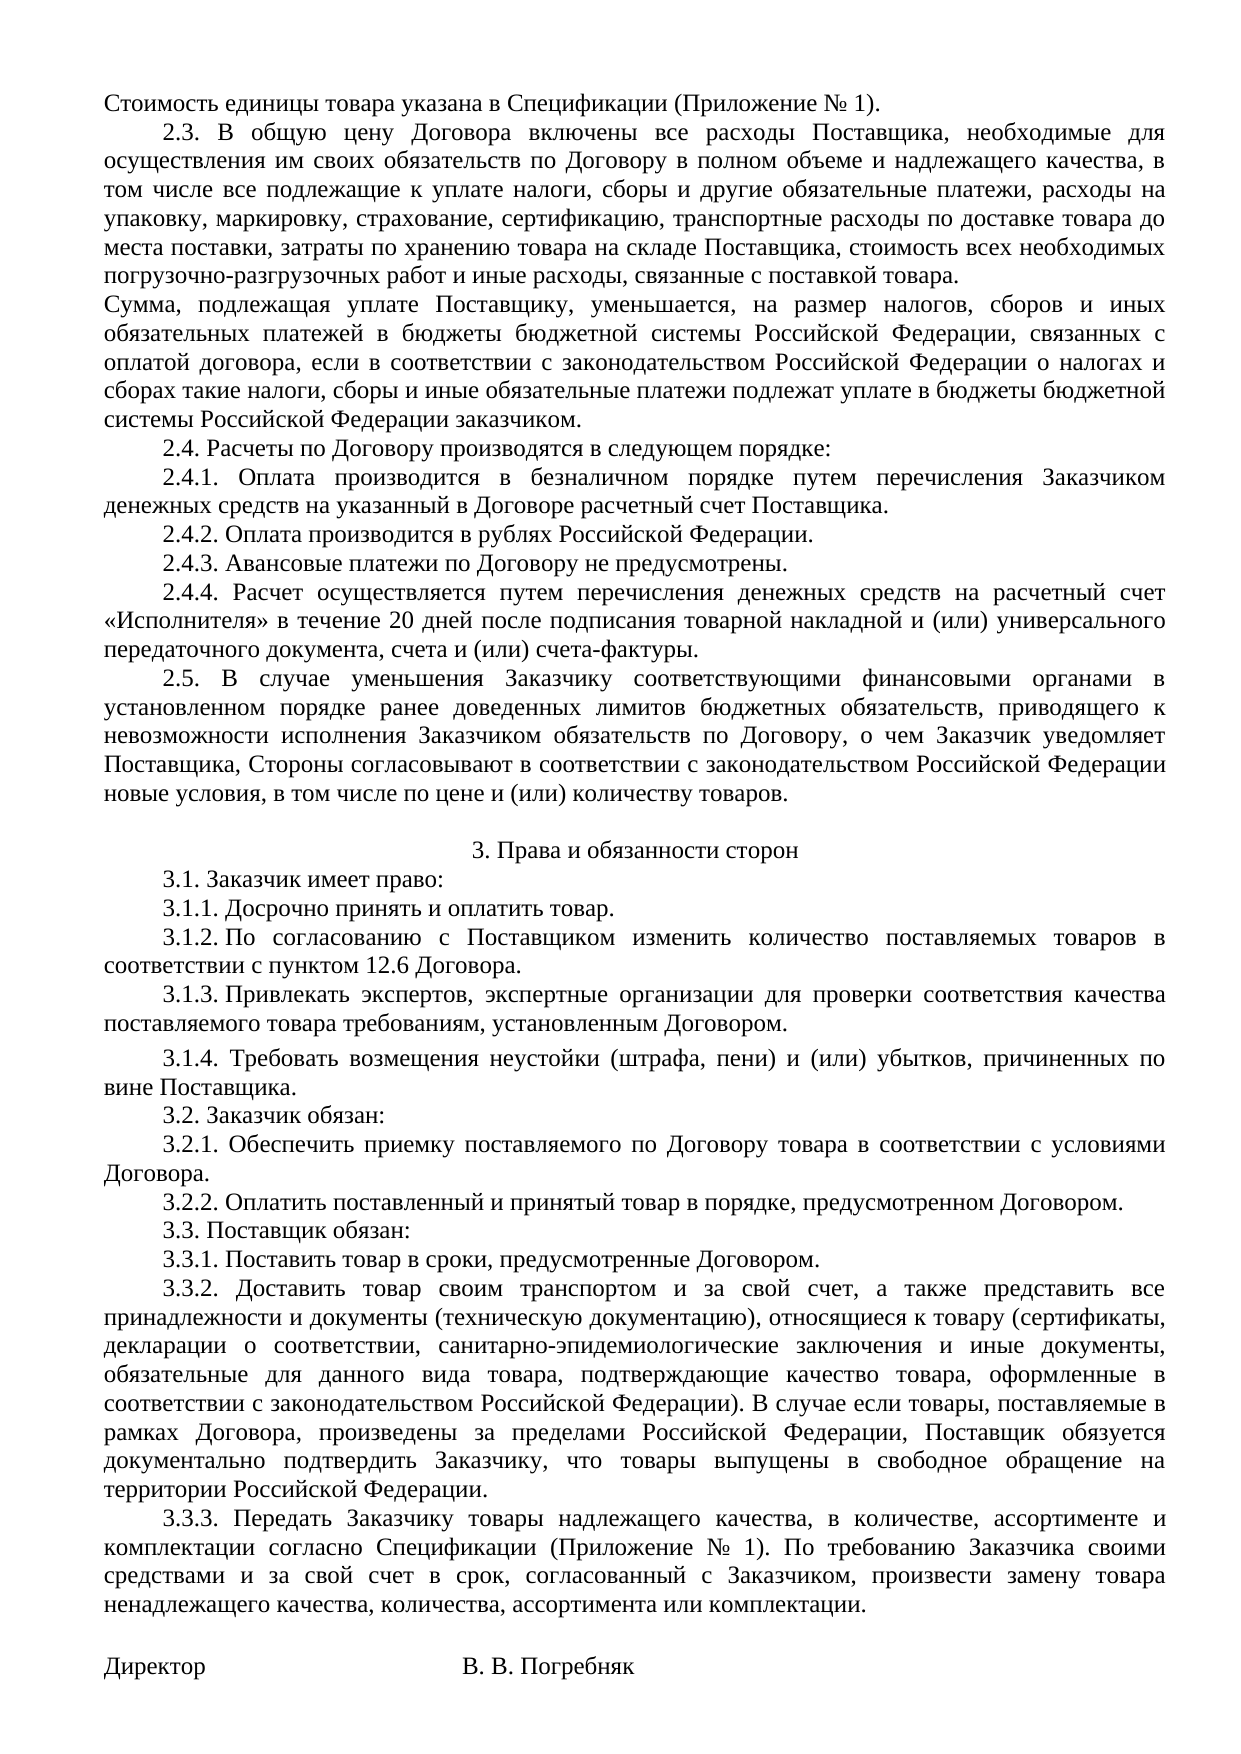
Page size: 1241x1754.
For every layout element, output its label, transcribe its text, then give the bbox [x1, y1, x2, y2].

text 3.3.2. Доставить товар своим транспортом и за свой счет, а также представить все принадлежности и документы (техническую документацию), относящиеся к товару (сертификаты, декларации о соответствии, санитарно-эпидемиологические заключения и иные документы, обязательные для данного вида товара, подтверждающие качество товара, оформленные в соответствии с законодательством Российской Федерации). В случае если товары, поставляемые в рамках Договора, произведены за пределами Российской Федерации, Поставщик обязуется документально подтвердить Заказчику, что товары выпущены в свободное обращение на территории Российской Федерации. [103, 1273, 1167, 1503]
text 2.5. В случае уменьшения Заказчику соответствующими финансовыми органами в установленном порядке ранее доведенных лимитов бюджетных обязательств, приводящего к невозможности исполнения Заказчиком обязательств по Договору, о чем Заказчик уведомляет Поставщика, Стороны согласовывают в соответствии с законодательством Российской Федерации новые условия, в том числе по цене и (или) количеству товаров. [103, 663, 1167, 807]
text 3.2.2. Оплатить поставленный и принятый товар в порядке, предусмотренном Договором. [103, 1187, 1167, 1215]
text 2.4.2. Оплата производится в рублях Российской Федерации. [103, 519, 1167, 548]
text 3.2.1. Обеспечить приемку поставляемого по Договору товара в соответствии с условиями Договора. [103, 1129, 1167, 1187]
text 2.4. Расчеты по Договору производятся в следующем порядке: [103, 433, 1167, 462]
text 3.3. Поставщик обязан: [103, 1215, 1167, 1244]
text 2.4.3. Авансовые платежи по Договору не предусмотрены. [103, 548, 1167, 577]
text 3.1.4. Требовать возмещения неустойки (штрафа, пени) и (или) убытков, причиненных по вине Поставщика. [103, 1043, 1167, 1100]
text 3.3.1. Поставить товар в сроки, предусмотренные Договором. [103, 1244, 1167, 1273]
text 3.1. Заказчик имеет право: [103, 864, 1167, 893]
text 3.1.1. Досрочно принять и оплатить товар. [103, 893, 1167, 922]
text 2.3. В общую цену Договора включены все расходы Поставщика, необходимые для осуществления им своих обязательств по Договору в полном объеме и надлежащего качества, в том числе все подлежащие к уплате налоги, сборы и другие обязательные платежи, расходы на упаковку, маркировку, страхование, сертификацию, транспортные расходы по доставке товара до места поставки, затраты по хранению товара на складе Поставщика, стоимость всех необходимых погрузочно-разгрузочных работ и иные расходы, связанные с поставкой товара. [103, 117, 1167, 289]
list 2.4.4. Расчет осуществляется путем перечисления денежных средств на расчетный счет «Исполнителя» в течение 20 дней после подписания товарной накладной и (или) универсального передаточного документа, счета и (или) счета-фактуры. [103, 577, 1167, 663]
text 3.3.3. Передать Заказчику товары надлежащего качества, в количестве, ассортименте и комплектации согласно Спецификации (Приложение № 1). По требованию Заказчика своими средствами и за свой счет в срок, согласованный с Заказчиком, произвести замену товара ненадлежащего качества, количества, ассортимента или комплектации. [103, 1503, 1167, 1618]
text Стоимость единицы товара указана в Спецификации (Приложение № 1). [103, 88, 1167, 117]
text Сумма, подлежащая уплате Поставщику, уменьшается, на размер налогов, сборов и иных обязательных платежей в бюджеты бюджетной системы Российской Федерации, связанных с оплатой договора, если в соответствии с законодательством Российской Федерации о налогах и сборах такие налоги, сборы и иные обязательные платежи подлежат уплате в бюджеты бюджетной системы Российской Федерации заказчиком. [103, 289, 1167, 433]
text 3.1.2. По согласованию с Поставщиком изменить количество поставляемых товаров в соответствии с пунктом 12.6 Договора. [103, 922, 1167, 979]
text 2.4.1. Оплата производится в безналичном порядке путем перечисления Заказчиком денежных средств на указанный в Договоре расчетный счет Поставщика. [103, 462, 1167, 519]
text 3.1.3. Привлекать экспертов, экспертные организации для проверки соответствия качества поставляемого товара требованиям, установленным Договором. [103, 979, 1167, 1037]
text 3. Права и обязанности сторон [103, 835, 1167, 864]
text 3.2. Заказчик обязан: [103, 1100, 1167, 1129]
